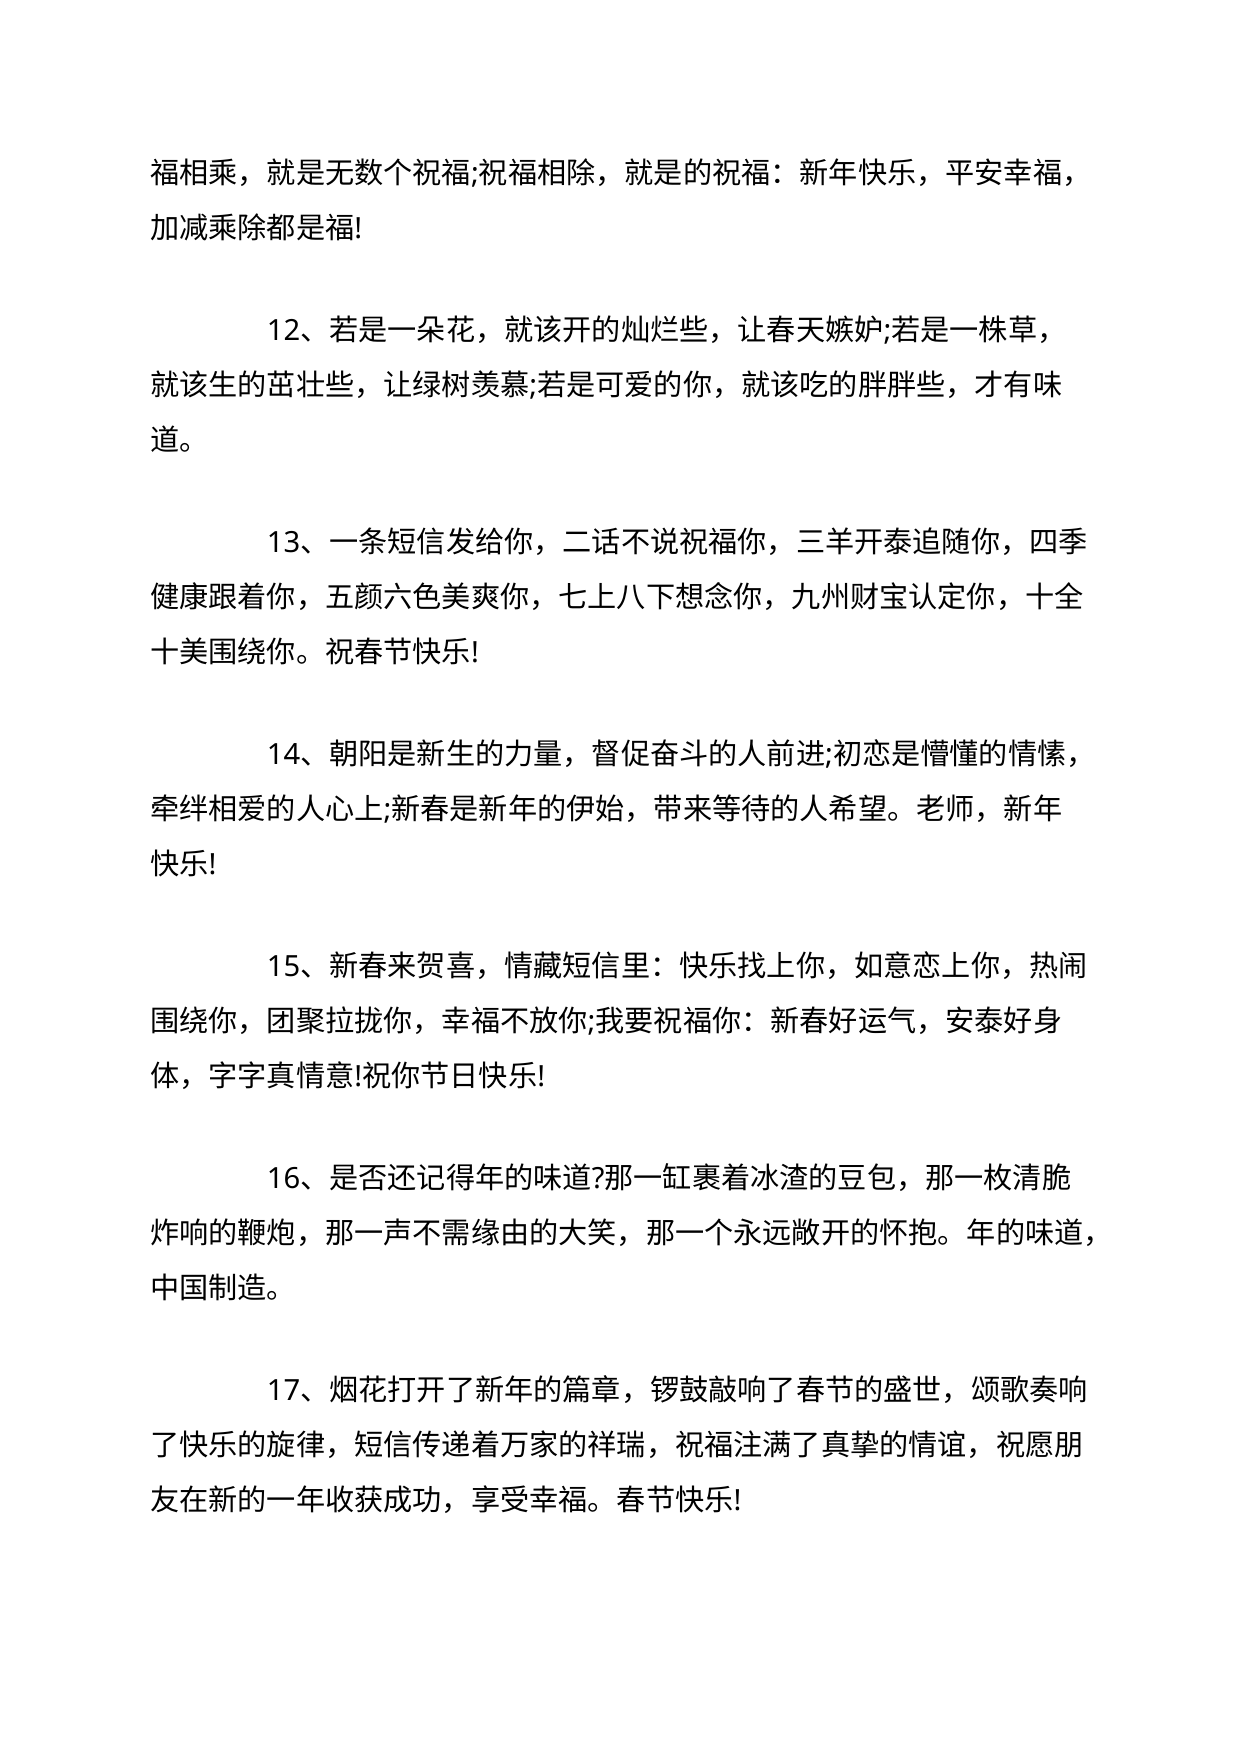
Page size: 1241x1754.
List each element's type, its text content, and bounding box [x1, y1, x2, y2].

text 15、新春来贺喜，情藏短信里：快乐找上你，如意恋上你，热闹围绕你，团聚拉拢你，幸福不放你;我要祝福你：新春好运气，安泰好身体，字字真情意!祝你节日快乐! [150, 943, 1090, 1095]
text 17、烟花打开了新年的篇章，锣鼓敲响了春节的盛世，颂歌奏响了快乐的旋律，短信传递着万家的祥瑞，祝福注满了真挚的情谊，祝愿朋友在新的一年收获成功，享受幸福。春节快乐! [150, 1366, 1090, 1518]
text 16、是否还记得年的味道?那一缸裹着冰渣的豆包，那一枚清脆炸响的鞭炮，那一声不需缘由的大笑，那一个永远敞开的怀抱。年的味道，中国制造。 [150, 1154, 1090, 1307]
text 13、一条短信发给你，二话不说祝福你，三羊开泰追随你，四季健康跟着你，五颜六色美爽你，七上八下想念你，九州财宝认定你，十全十美围绕你。祝春节快乐! [150, 519, 1090, 671]
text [150, 150, 1090, 247]
text 12、若是一朵花，就该开的灿烂些，让春天嫉妒;若是一株草，就该生的茁壮些，让绿树羡慕;若是可爱的你，就该吃的胖胖些，才有味道。 [150, 307, 1090, 459]
text 14、朝阳是新生的力量，督促奋斗的人前进;初恋是懵懂的情愫，牵绊相爱的人心上;新春是新年的伊始，带来等待的人希望。老师，新年快乐! [150, 731, 1090, 883]
